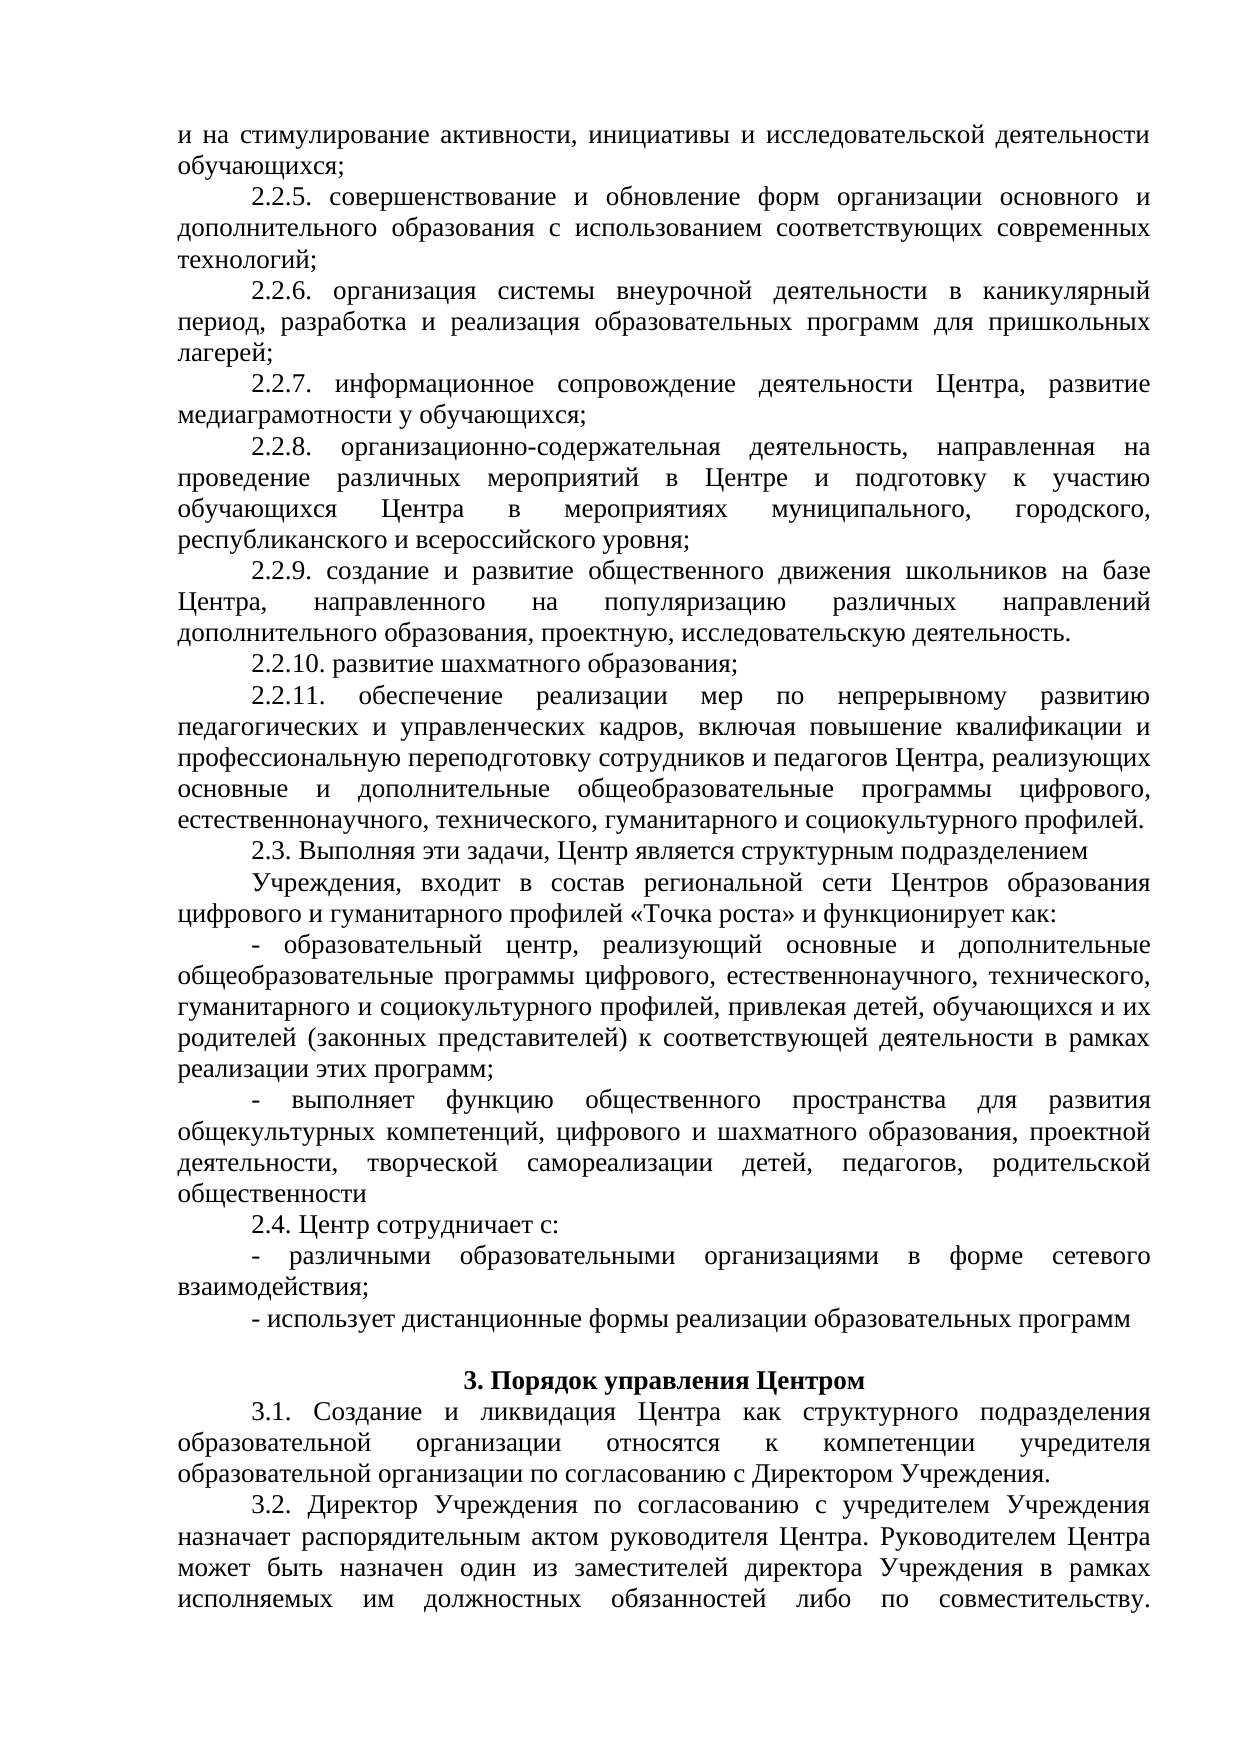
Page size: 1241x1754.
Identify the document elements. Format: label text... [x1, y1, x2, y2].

text 2.2.5. совершенствование и обновление форм организации основного и дополнительного образования с использованием соответствующих современных технологий; [177, 180, 1152, 274]
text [177, 118, 1152, 180]
text 2.3. Выполняя эти задачи, Центр является структурным подразделением [177, 834, 1152, 866]
text 2.2.10. развитие шахматного образования; [177, 648, 1152, 679]
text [177, 1488, 1152, 1613]
text - использует дистанционные формы реализации образовательных программ [177, 1302, 1152, 1333]
text - различными образовательными организациями в форме сетевого взаимодействия; [177, 1239, 1152, 1302]
text 3. Порядок управления Центром [177, 1364, 1152, 1395]
text 2.2.7. информационное сопровождение деятельности Центра, развитие медиаграмотности у обучающихся; [177, 367, 1152, 429]
text - выполняет функцию общественного пространства для развития общекультурных компетенций, цифрового и шахматного образования, проектной деятельности, творческой самореализации детей, педагогов, родительской общественности [177, 1084, 1152, 1208]
text - образовательный центр, реализующий основные и дополнительные общеобразовательные программы цифрового, естественнонаучного, технического, гуманитарного и социокультурного профилей, привлекая детей, обучающихся и их родителей (законных представителей) к соответствующей деятельности в рамках реализации этих программ; [177, 928, 1152, 1084]
text Учреждения, входит в состав региональной сети Центров образования цифрового и гуманитарного профилей «Точка роста» и функционирует как: [177, 866, 1152, 928]
text 2.2.8. организационно-содержательная деятельность, направленная на проведение различных мероприятий в Центре и подготовку к участию обучающихся Центра в мероприятиях муниципального, городского, республиканского и всероссийского уровня; [177, 429, 1152, 554]
text 2.2.6. организация системы внеурочной деятельности в каникулярный период, разработка и реализация образовательных программ для пришкольных лагерей; [177, 274, 1152, 367]
text 2.2.9. создание и развитие общественного движения школьников на базе Центра, направленного на популяризацию различных направлений дополнительного образования, проектную, исследовательскую деятельность. [177, 554, 1152, 648]
text 2.4. Центр сотрудничает с: [177, 1208, 1152, 1239]
text 3.1. Создание и ликвидация Центра как структурного подразделения образовательной организации относятся к компетенции учредителя образовательной организации по согласованию с Директором Учреждения. [177, 1395, 1152, 1488]
text 2.2.11. обеспечение реализации мер по непрерывному развитию педагогических и управленческих кадров, включая повышение квалификации и профессиональную переподготовку сотрудников и педагогов Центра, реализующих основные и дополнительные общеобразовательные программы цифрового, естественнонаучного, технического, гуманитарного и социокультурного профилей. [177, 679, 1152, 834]
